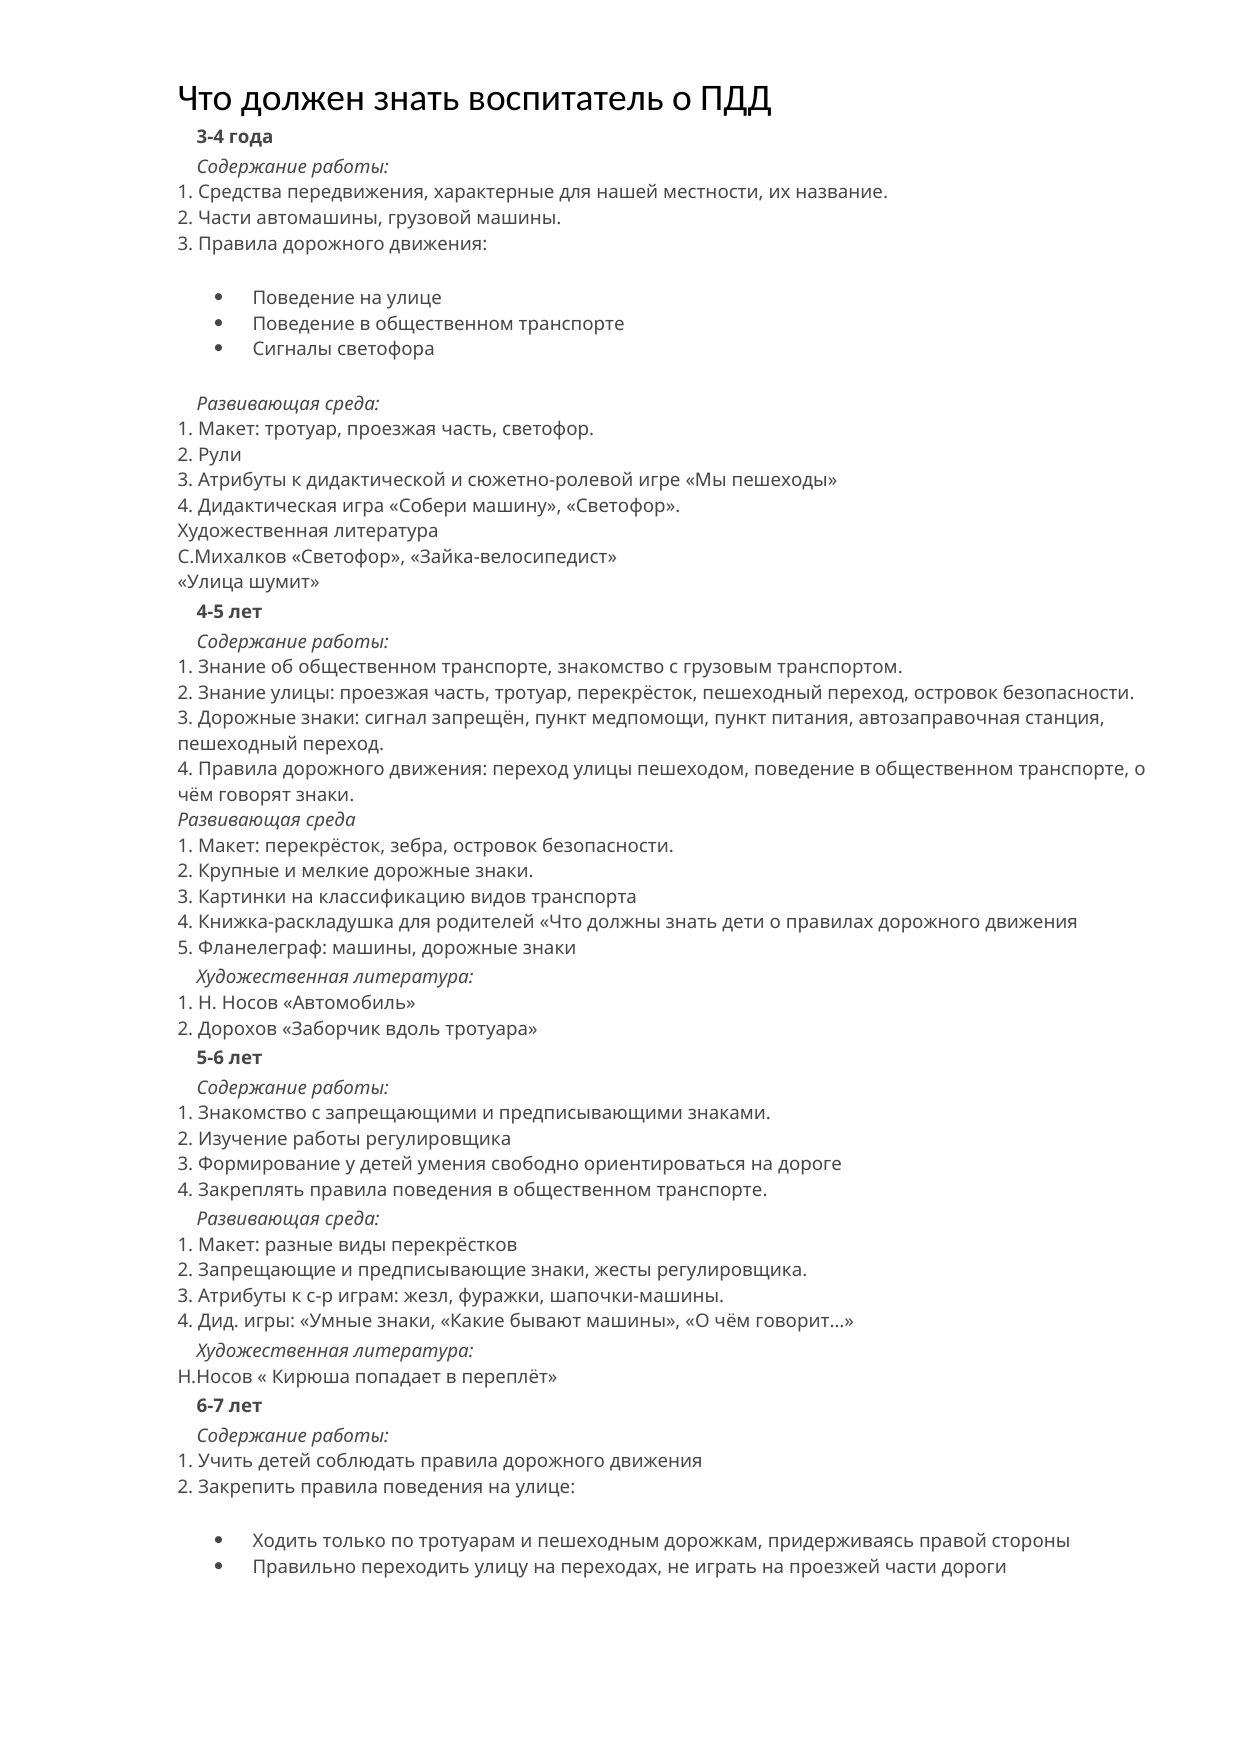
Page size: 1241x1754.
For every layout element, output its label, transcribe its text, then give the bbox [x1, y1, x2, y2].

list Ходить только по тротуарам и пешеходным дорожкам, придерживаясь правой стороны [215, 1528, 1152, 1553]
text Содержание работы: 1. Знание об общественном транспорте, знакомство с грузовым транспортом. 2. Знание улицы: проезжая часть, тротуар, перекрёсток, пешеходный переход, островок безопасности. 3. Дорожные знаки: сигнал запрещён, пункт медпомощи, пункт питания, автозаправочная станция, пешеходный переход. 4. Правила дорожного движения: переход улицы пешеходом, поведение в общественном транспорте, о чём говорят знаки. Развивающая среда 1. Макет: перекрёсток, зебра, островок безопасности. 2. Крупные и мелкие дорожные знаки. 3. Картинки на классификацию видов транспорта 4. Книжка-раскладушка для родителей «Что должны знать дети о правилах дорожного движения 5. Фланелеграф: машины, дорожные знаки [177, 628, 1152, 960]
list Поведение в общественном транспорте [215, 310, 1152, 336]
text Развивающая среда: 1. Макет: тротуар, проезжая часть, светофор. 2. Рули 3. Атрибуты к дидактической и сюжетно-ролевой игре «Мы пешеходы» 4. Дидактическая игра «Собери машину», «Светофор». Художественная литература С.Михалков «Светофор», «Зайка-велосипедист» «Улица шумит» [177, 390, 1152, 594]
text 3-4 года [177, 124, 1152, 149]
text Содержание работы: 1. Учить детей соблюдать правила дорожного движения 2. Закрепить правила поведения на улице: [177, 1422, 1152, 1499]
text Художественная литература: Н.Носов « Кирюша попадает в переплёт» [177, 1337, 1152, 1388]
list Сигналы светофора [215, 336, 1152, 361]
text Развивающая среда: 1. Макет: разные виды перекрёстков 2. Запрещающие и предписывающие знаки, жесты регулировщика. 3. Атрибуты к с-р играм: жезл, фуражки, шапочки-машины. 4. Дид. игры: «Умные знаки, «Какие бывают машины», «О чём говорит…» [177, 1206, 1152, 1333]
text Содержание работы: 1. Знакомство с запрещающими и предписывающими знаками. 2. Изучение работы регулировщика 3. Формирование у детей умения свободно ориентироваться на дороге 4. Закреплять правила поведения в общественном транспорте. [177, 1074, 1152, 1202]
text 6-7 лет [177, 1392, 1152, 1418]
text 5-6 лет [177, 1044, 1152, 1070]
text Художественная литература: 1. Н. Носов «Автомобиль» 2. Дорохов «Заборчик вдоль тротуара» [177, 964, 1152, 1040]
text 4-5 лет [177, 598, 1152, 624]
list Правильно переходить улицу на переходах, не играть на проезжей части дороги [215, 1553, 1152, 1579]
text Содержание работы: 1. Средства передвижения, характерные для нашей местности, их название. 2. Части автомашины, грузовой машины. 3. Правила дорожного движения: [177, 153, 1152, 255]
list Поведение на улице [215, 284, 1152, 310]
